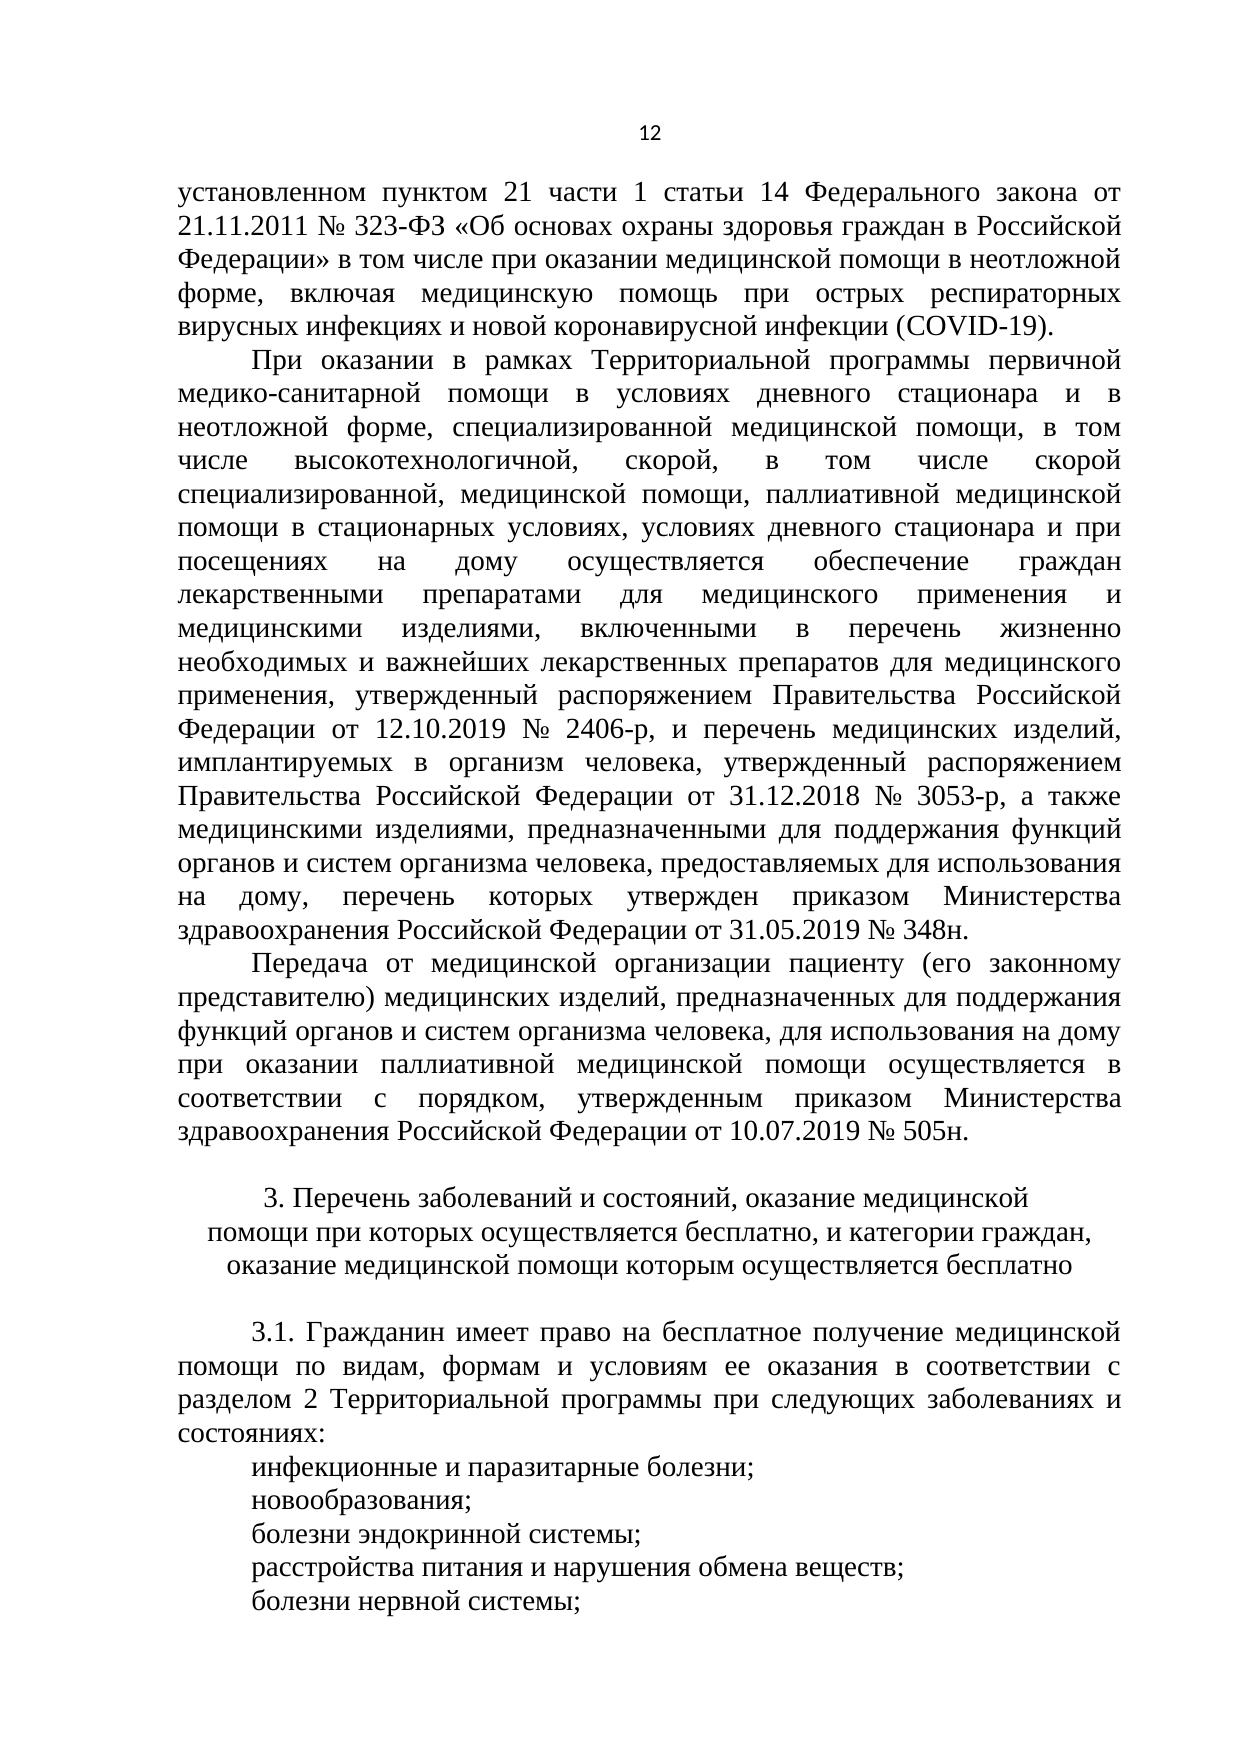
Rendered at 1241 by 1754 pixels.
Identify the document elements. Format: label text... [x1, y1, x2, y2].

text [177, 174, 1122, 342]
text Передача от медицинской организации пациенту (его законному представителю) медицинских изделий, предназначенных для поддержания функций органов и систем организма человека, для использования на дому при оказании паллиативной медицинской помощи осуществляется в соответствии с порядком, утвержденным приказом Министерства здравоохранения Российской Федерации от 10.07.2019 № 505н. [177, 946, 1122, 1147]
text болезни эндокринной системы; [177, 1516, 1122, 1549]
text инфекционные и паразитарные болезни; [177, 1449, 1122, 1482]
text расстройства питания и нарушения обмена веществ; [177, 1549, 1122, 1583]
text болезни нервной системы; [177, 1583, 1122, 1616]
text 3. Перечень заболеваний и состояний, оказание медицинской помощи при которых осуществляется бесплатно, и категории граждан, оказание медицинской помощи которым осуществляется бесплатно [177, 1180, 1122, 1281]
text 3.1. Гражданин имеет право на бесплатное получение медицинской помощи по видам, формам и условиям ее оказания в соответствии с разделом 2 Территориальной программы при следующих заболеваниях и состояниях: [177, 1314, 1122, 1449]
text новообразования; [177, 1482, 1122, 1516]
text При оказании в рамках Территориальной программы первичной медико-санитарной помощи в условиях дневного стационара и в неотложной форме, специализированной медицинской помощи, в том числе высокотехнологичной, скорой, в том числе скорой специализированной, медицинской помощи, паллиативной медицинской помощи в стационарных условиях, условиях дневного стационара и при посещениях на дому осуществляется обеспечение граждан лекарственными препаратами для медицинского применения и медицинскими изделиями, включенными в перечень жизненно необходимых и важнейших лекарственных препаратов для медицинского применения, утвержденный распоряжением Правительства Российской Федерации от 12.10.2019 № 2406-р, и перечень медицинских изделий, имплантируемых в организм человека, утвержденный распоряжением Правительства Российской Федерации от 31.12.2018 № 3053-р, а также медицинскими изделиями, предназначенными для поддержания функций органов и систем организма человека, предоставляемых для использования на дому, перечень которых утвержден приказом Министерства здравоохранения Российской Федерации от 31.05.2019 № 348н. [177, 342, 1122, 946]
